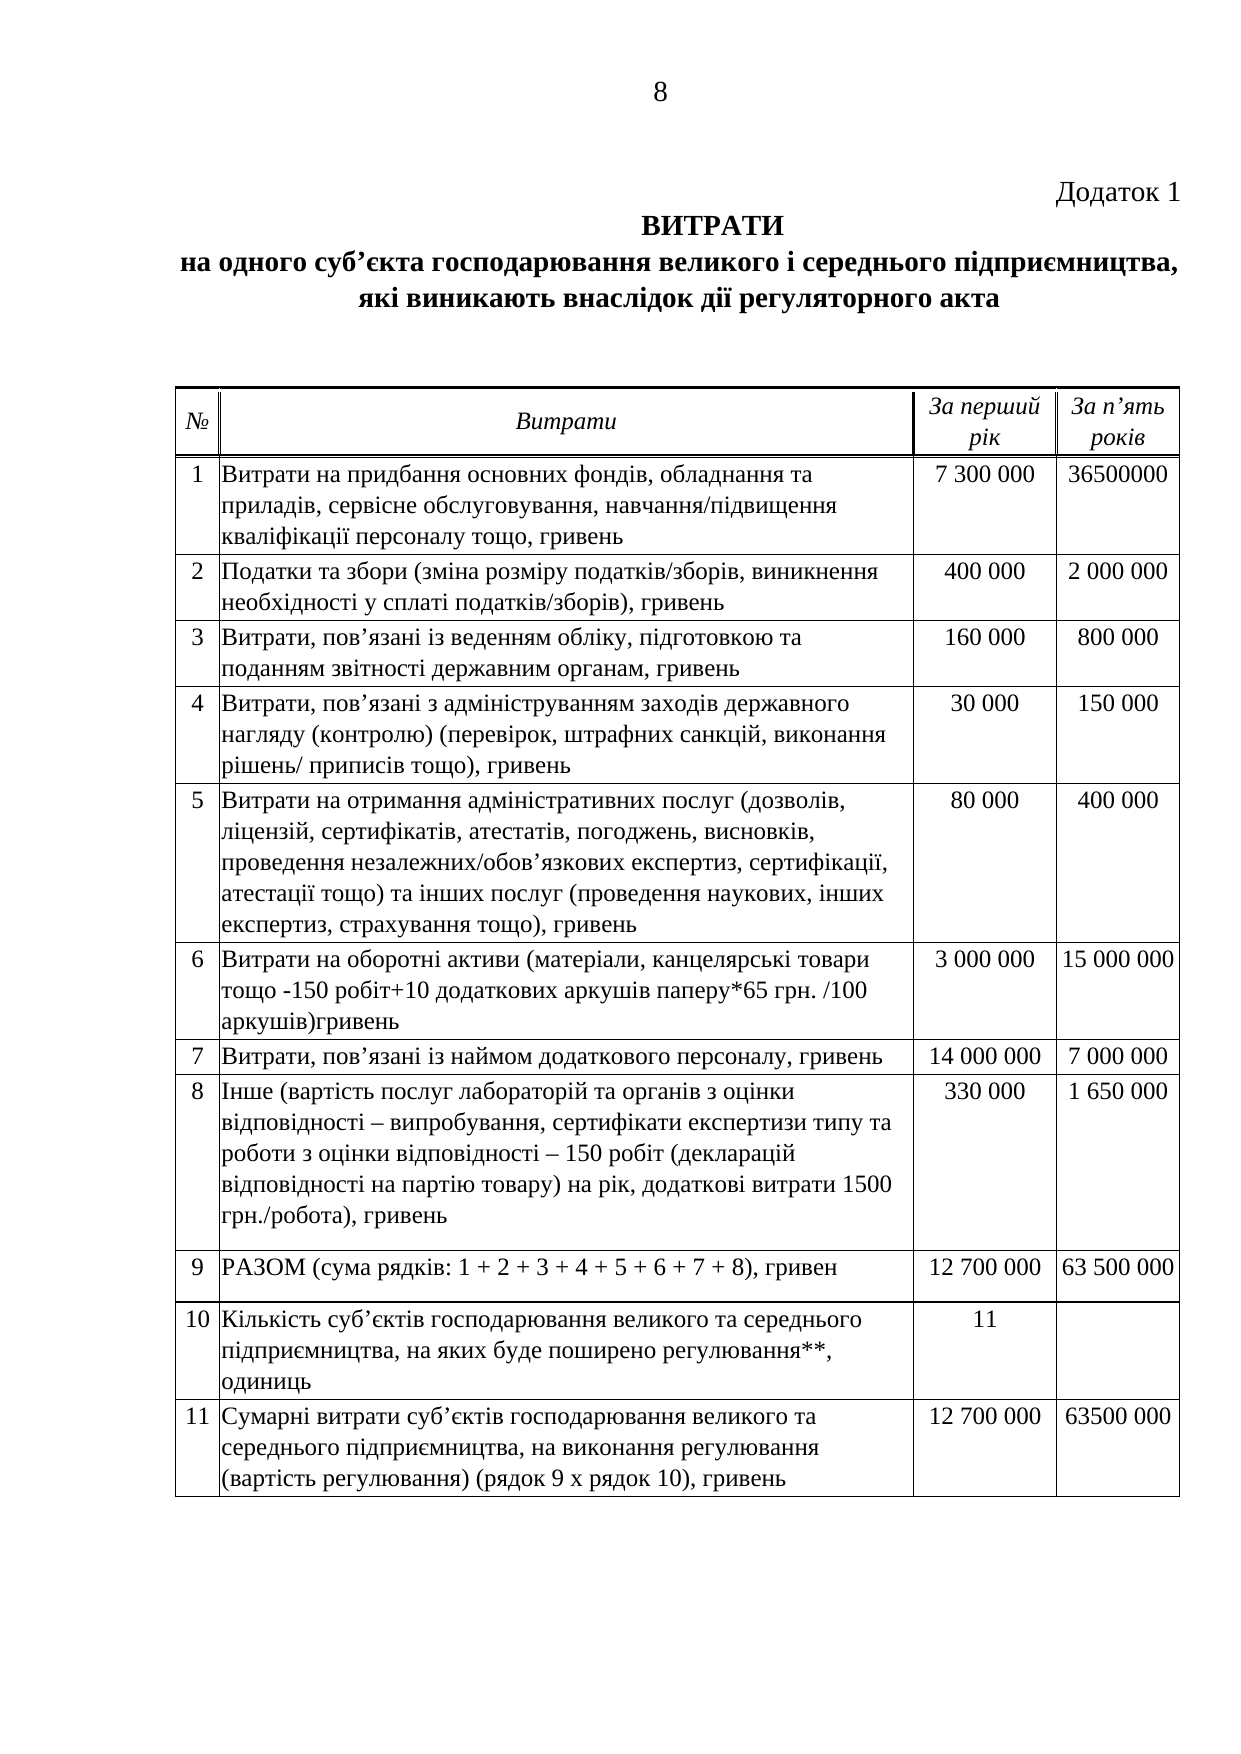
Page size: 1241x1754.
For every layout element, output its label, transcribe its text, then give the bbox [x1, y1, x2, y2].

table_cell 30 000 [914, 687, 1056, 783]
table_cell 4 [176, 687, 219, 783]
table_cell 14 000 000 [914, 1040, 1056, 1074]
table_cell Сумарні витрати суб’єктів господарювання великого та середнього підприємництва, на виконання регулювання (вартість регулювання) (рядок 9 х рядок 10), гривень [220, 1400, 913, 1496]
table_cell 1 [176, 458, 219, 553]
table_cell 9 [176, 1251, 219, 1301]
table_cell РАЗОМ (сума рядків: 1 + 2 + 3 + 4 + 5 + 6 + 7 + 8), гривен [220, 1251, 913, 1301]
table_cell 330 000 [914, 1075, 1056, 1250]
text ВИТРАТИ на одного суб’єкта господарювання великого і середнього підприємництва, які виникають внаслідок дії регуляторного акта [177, 208, 1181, 314]
table_cell 11 [176, 1400, 219, 1496]
table_cell 6 [176, 943, 219, 1039]
table_cell 400 000 [1057, 784, 1179, 942]
table_cell 8 [176, 1075, 219, 1250]
table_cell Кількість суб’єктів господарювання великого та середнього підприємництва, на яких буде поширено регулювання**, одиниць [220, 1303, 913, 1398]
table_cell 12 700 000 [914, 1400, 1056, 1496]
table_cell 7 [176, 1040, 219, 1074]
table_cell 63 500 000 [1057, 1251, 1179, 1301]
table_cell Витрати, пов’язані із веденням обліку, підготовкою та поданням звітності державним органам, гривень [220, 621, 913, 686]
table_cell 15 000 000 [1057, 943, 1179, 1039]
table_cell Витрати на оборотні активи (матеріали, канцелярські товари тощо -150 робіт+10 додаткових аркушів паперу*65 грн. /100 аркушів)гривень [220, 943, 913, 1039]
table_cell Податки та збори (зміна розміру податків/зборів, виникнення необхідності у сплаті податків/зборів), гривень [220, 555, 913, 619]
table_cell 36500000 [1057, 458, 1179, 553]
table_cell Витрати на придбання основних фондів, обладнання та приладів, сервісне обслуговування, навчання/підвищення кваліфікації персоналу тощо, гривень [220, 458, 913, 553]
table_cell 2 000 000 [1057, 555, 1179, 619]
table_cell 80 000 [914, 784, 1056, 942]
table_cell Витрати, пов’язані з адмініструванням заходів державного нагляду (контролю) (перевірок, штрафних санкцій, виконання рішень/ приписів тощо), гривень [220, 687, 913, 783]
table_cell 150 000 [1057, 687, 1179, 783]
table_cell [1057, 1303, 1179, 1398]
table_cell 2 [176, 555, 219, 619]
table_cell Витрати, пов’язані із наймом додаткового персоналу, гривень [220, 1040, 913, 1074]
table_header За перший рік [913, 389, 1057, 454]
table_cell 3 [176, 621, 219, 686]
table_header За п’ять років [1057, 389, 1179, 454]
table_cell 3 000 000 [914, 943, 1056, 1039]
text Додаток 1 [177, 174, 1181, 208]
table_cell 63500 000 [1057, 1400, 1179, 1496]
table_cell Інше (вартість послуг лабораторій та органів з оцінки відповідності – випробування, сертифікати експертизи типу та роботи з оцінки відповідності – 150 робіт (декларацій відповідності на партію товару) на рік, додаткові витрати 1500 грн./робота), гривень [220, 1075, 913, 1250]
table_header № [176, 389, 219, 454]
table_cell 160 000 [914, 621, 1056, 686]
table_cell 7 000 000 [1057, 1040, 1179, 1074]
table_cell Витрати на отримання адміністративних послуг (дозволів, ліцензій, сертифікатів, атестатів, погоджень, висновків, проведення незалежних/обов’язкових експертиз, сертифікації, атестації тощо) та інших послуг (проведення наукових, інших експертиз, страхування тощо), гривень [220, 784, 913, 942]
table_cell 11 [914, 1303, 1056, 1398]
table_cell 800 000 [1057, 621, 1179, 686]
table_cell 7 300 000 [914, 458, 1056, 553]
table_cell 12 700 000 [914, 1251, 1056, 1301]
table_cell 5 [176, 784, 219, 942]
table_cell 1 650 000 [1057, 1075, 1179, 1250]
table_cell 400 000 [914, 555, 1056, 619]
table_header Витрати [220, 389, 913, 454]
table_cell 10 [176, 1303, 219, 1398]
